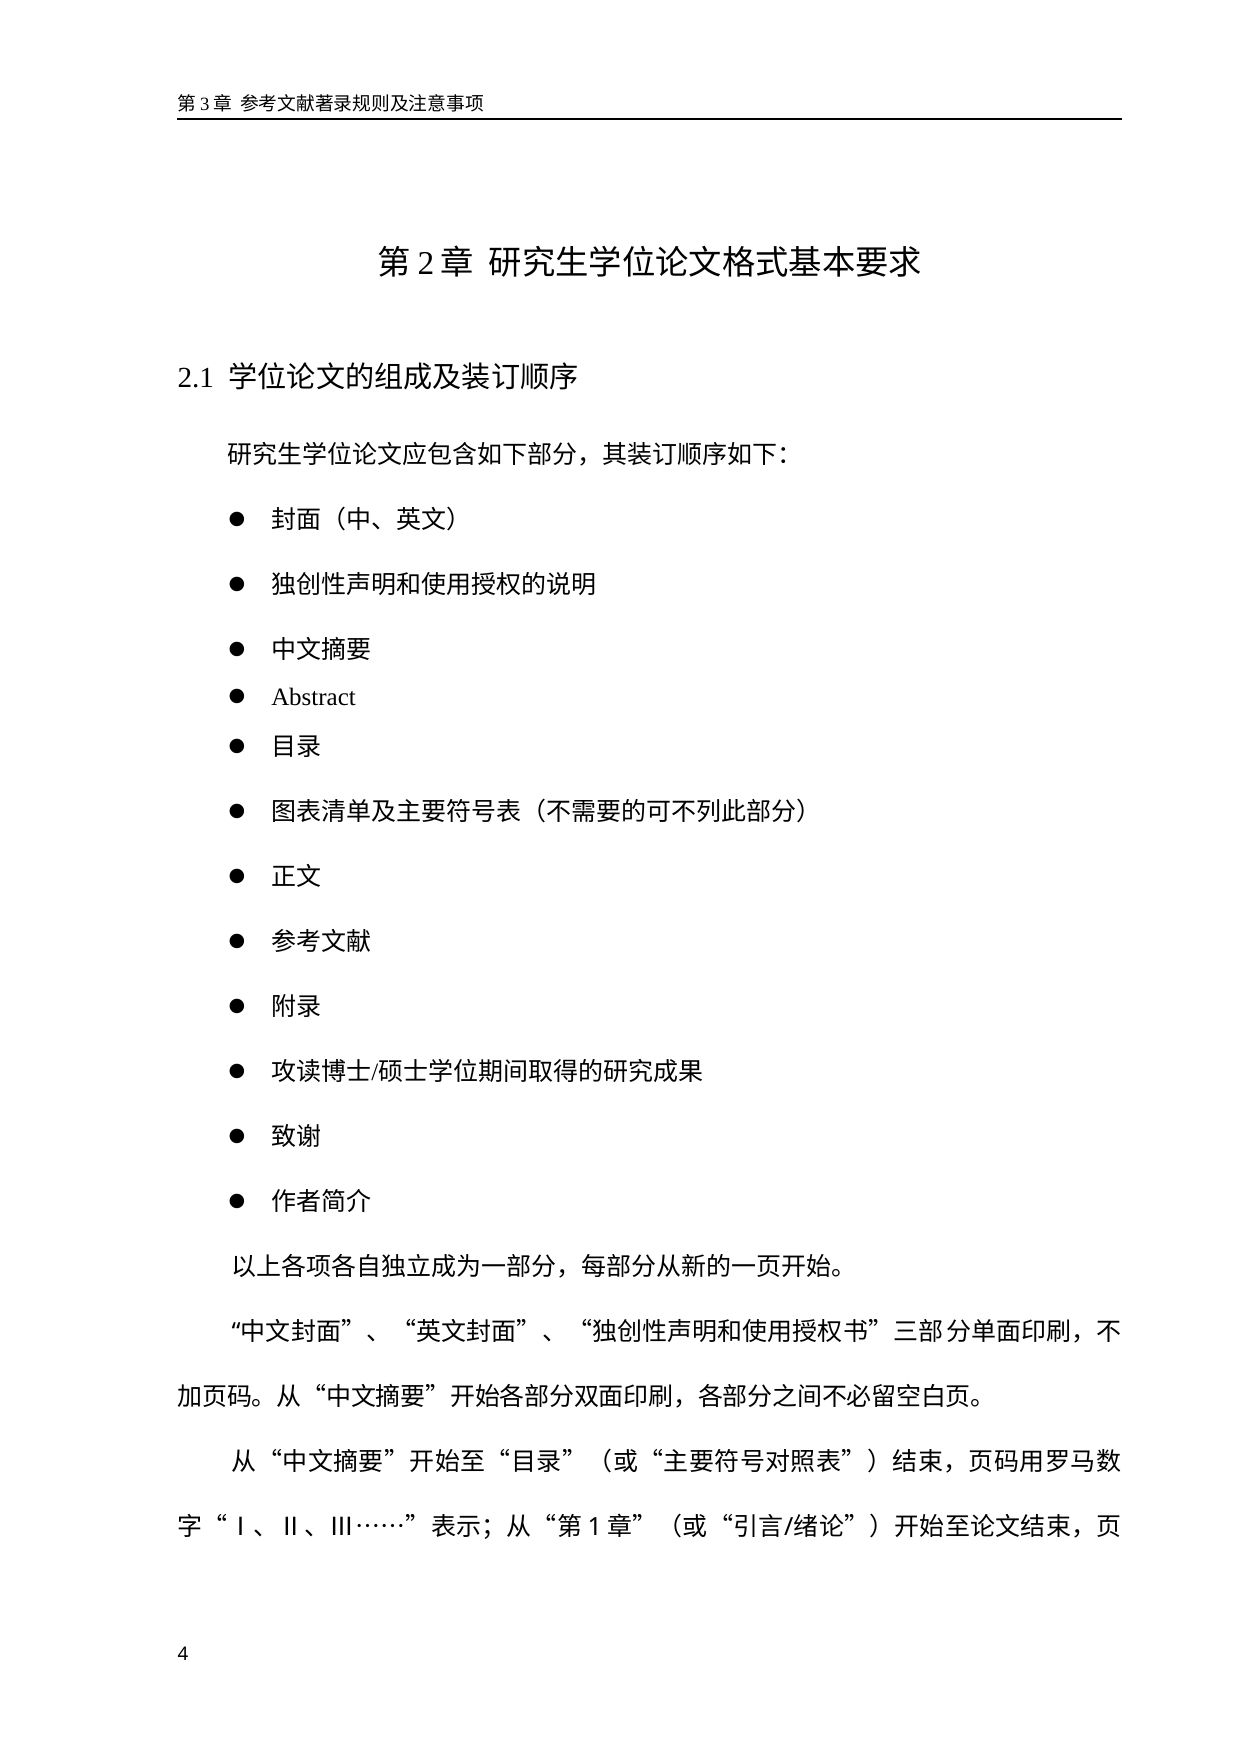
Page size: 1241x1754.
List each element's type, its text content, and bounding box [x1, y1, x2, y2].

list 作者简介 [227, 1167, 1122, 1232]
list 封面（中、英文） [227, 485, 1122, 550]
list Abstract [227, 680, 1122, 712]
text 第2章 研究生学位论文格式基本要求 [177, 227, 1122, 292]
list 独创性声明和使用授权的说明 [227, 550, 1122, 615]
list 目录 [227, 712, 1122, 777]
list 攻读博士/硕士学位期间取得的研究成果 [227, 1037, 1122, 1102]
list 附录 [227, 972, 1122, 1037]
text 研究生学位论文应包含如下部分，其装订顺序如下： [177, 420, 1122, 485]
list 参考文献 [227, 907, 1122, 972]
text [177, 1427, 1122, 1557]
list 中文摘要 [227, 615, 1122, 680]
list 致谢 [227, 1102, 1122, 1167]
list 正文 [227, 842, 1122, 907]
list 图表清单及主要符号表（不需要的可不列此部分） [227, 777, 1122, 842]
text 2.1 学位论文的组成及装订顺序 [177, 342, 1122, 407]
text “中文封面”、“英文封面”、“独创性声明和使用授权书”三部分单面印刷，不加页码。从“中文摘要”开始各部分双面印刷，各部分之间不必留空白页。 [177, 1297, 1122, 1427]
text 以上各项各自独立成为一部分，每部分从新的一页开始。 [177, 1232, 1122, 1297]
